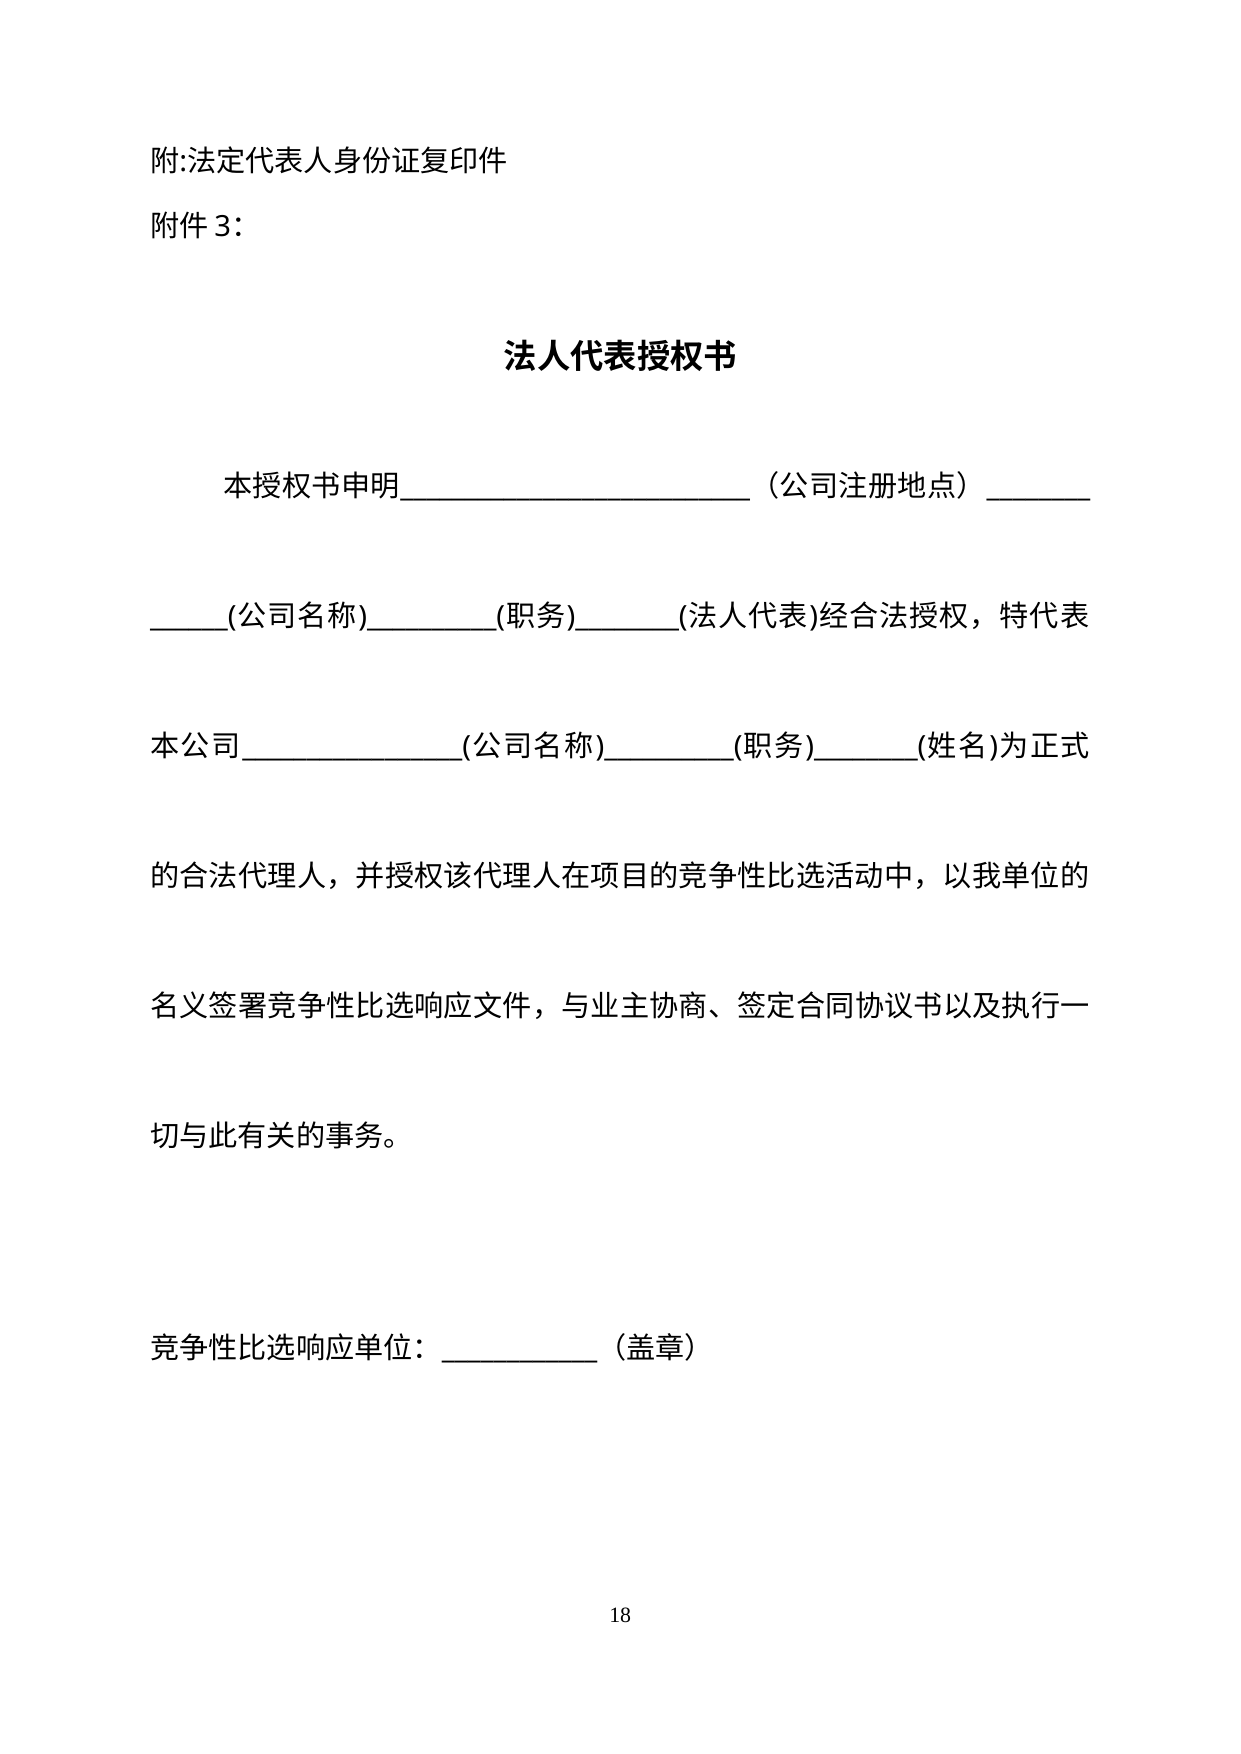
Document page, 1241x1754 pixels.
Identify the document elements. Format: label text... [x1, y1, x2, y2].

text 竞争性比选响应单位：____________（盖章） [150, 1313, 1090, 1378]
text 法人代表授权书 [150, 321, 1090, 386]
text 附件3： [150, 191, 1090, 256]
text 本授权书申明___________________________（公司注册地点）______________(公司名称)__________(职务)________(法人代表)经合法授权，特代表本公司_________________(公司名称)__________(职务)________(姓名)为正式的合法代理人，并授权该代理人在项目的竞争性比选活动中，以我单位的名义签署竞争性比选响应文件，与业主协商、签定合同协议书以及执行一切与此有关的事务。 [150, 451, 1090, 1166]
text 附:法定代表人身份证复印件 [150, 126, 1090, 191]
